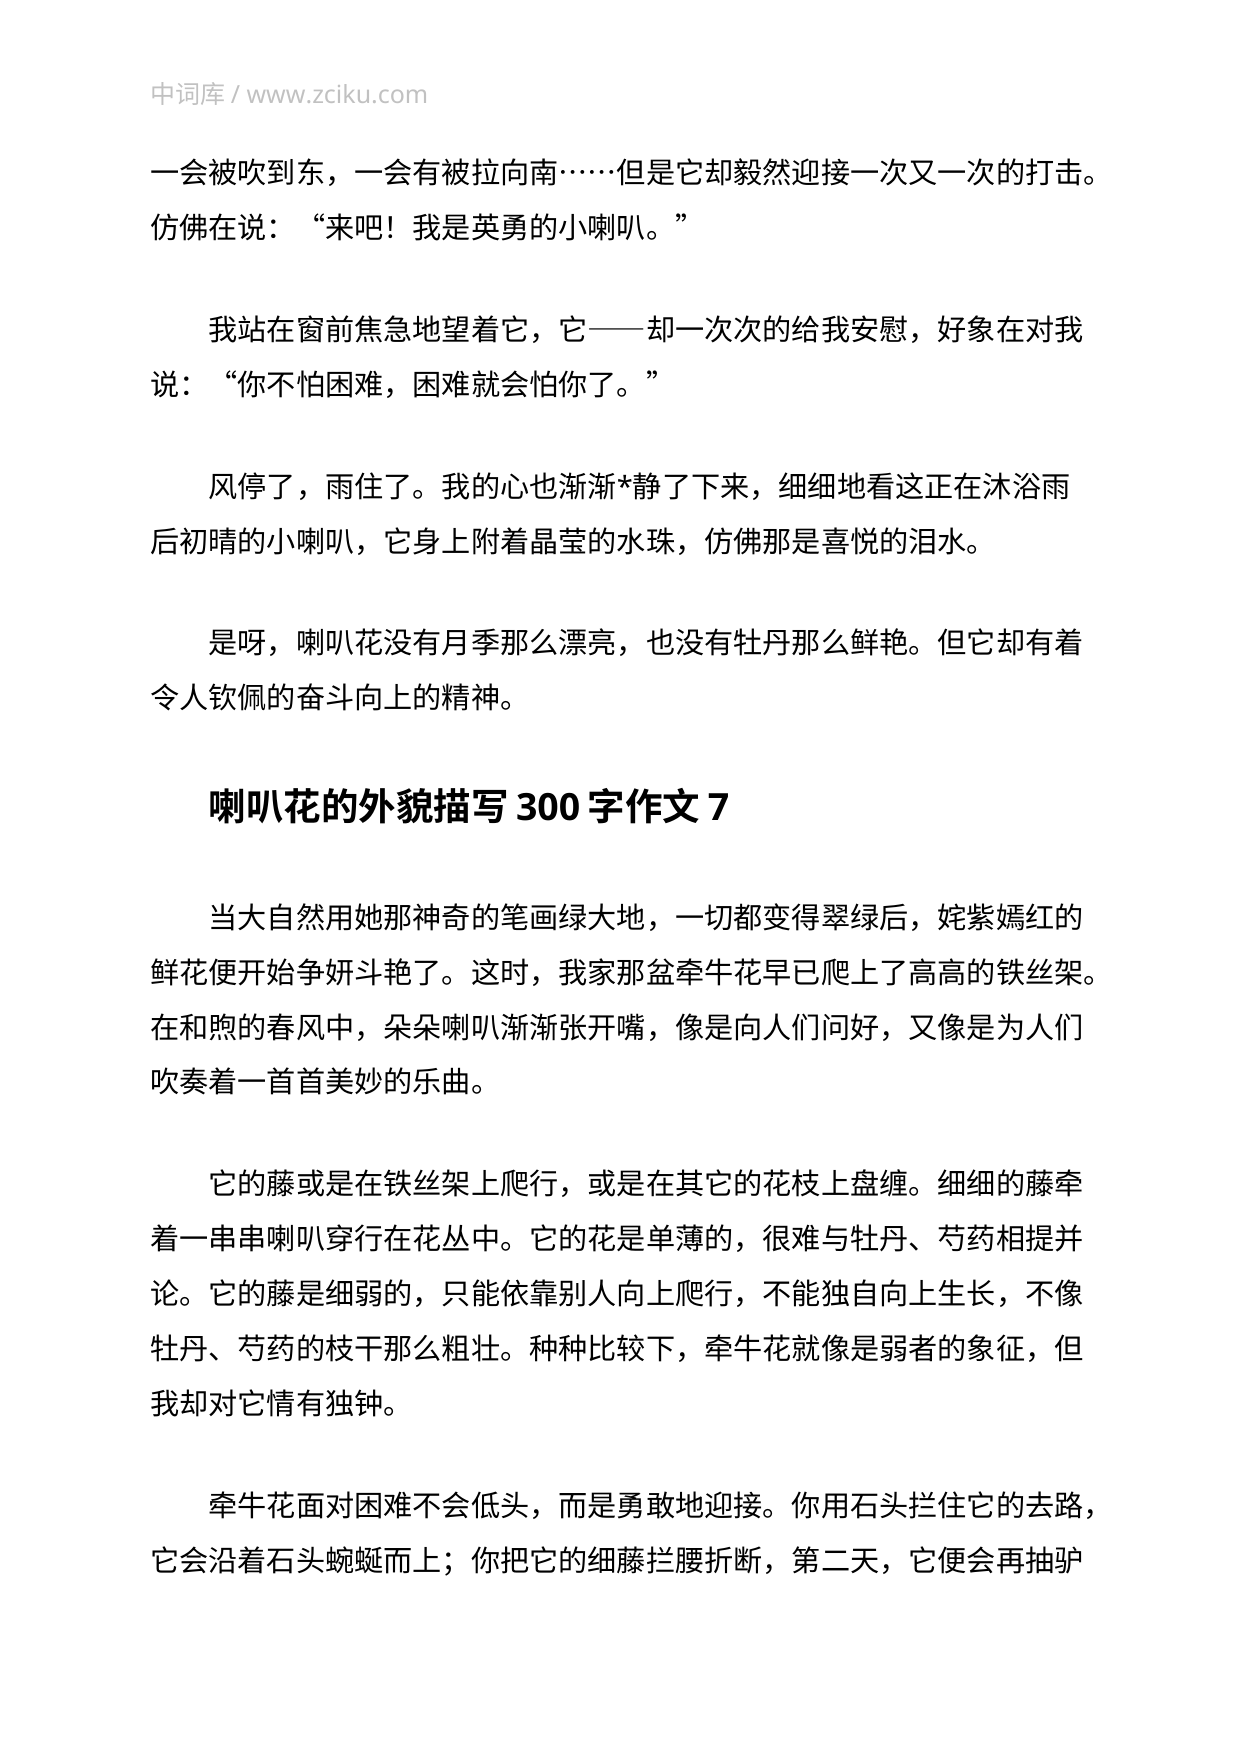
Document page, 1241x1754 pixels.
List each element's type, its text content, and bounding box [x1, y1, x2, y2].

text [150, 150, 1090, 247]
text 是呀，喇叭花没有月季那么漂亮，也没有牡丹那么鲜艳。但它却有着令人钦佩的奋斗向上的精神。 [150, 620, 1090, 717]
text 它的藤或是在铁丝架上爬行，或是在其它的花枝上盘缠。细细的藤牵着一串串喇叭穿行在花丛中。它的花是单薄的，很难与牡丹、芍药相提并论。它的藤是细弱的，只能依靠别人向上爬行，不能独自向上生长，不像牡丹、芍药的枝干那么粗壮。种种比较下，牵牛花就像是弱者的象征，但我却对它情有独钟。 [150, 1161, 1090, 1423]
text 我站在窗前焦急地望着它，它——却一次次的给我安慰，好象在对我说：“你不怕困难，困难就会怕你了。” [150, 307, 1090, 404]
text 当大自然用她那神奇的笔画绿大地，一切都变得翠绿后，姹紫嫣红的鲜花便开始争妍斗艳了。这时，我家那盆牵牛花早已爬上了高高的铁丝架。在和煦的春风中，朵朵喇叭渐渐张开嘴，像是向人们问好，又像是为人们吹奏着一首首美妙的乐曲。 [150, 894, 1090, 1101]
text 喇叭花的外貌描写300字作文7 [150, 777, 1090, 831]
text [150, 1482, 1090, 1579]
text 风停了，雨住了。我的心也渐渐*静了下来，细细地看这正在沐浴雨后初晴的小喇叭，它身上附着晶莹的水珠，仿佛那是喜悦的泪水。 [150, 463, 1090, 561]
